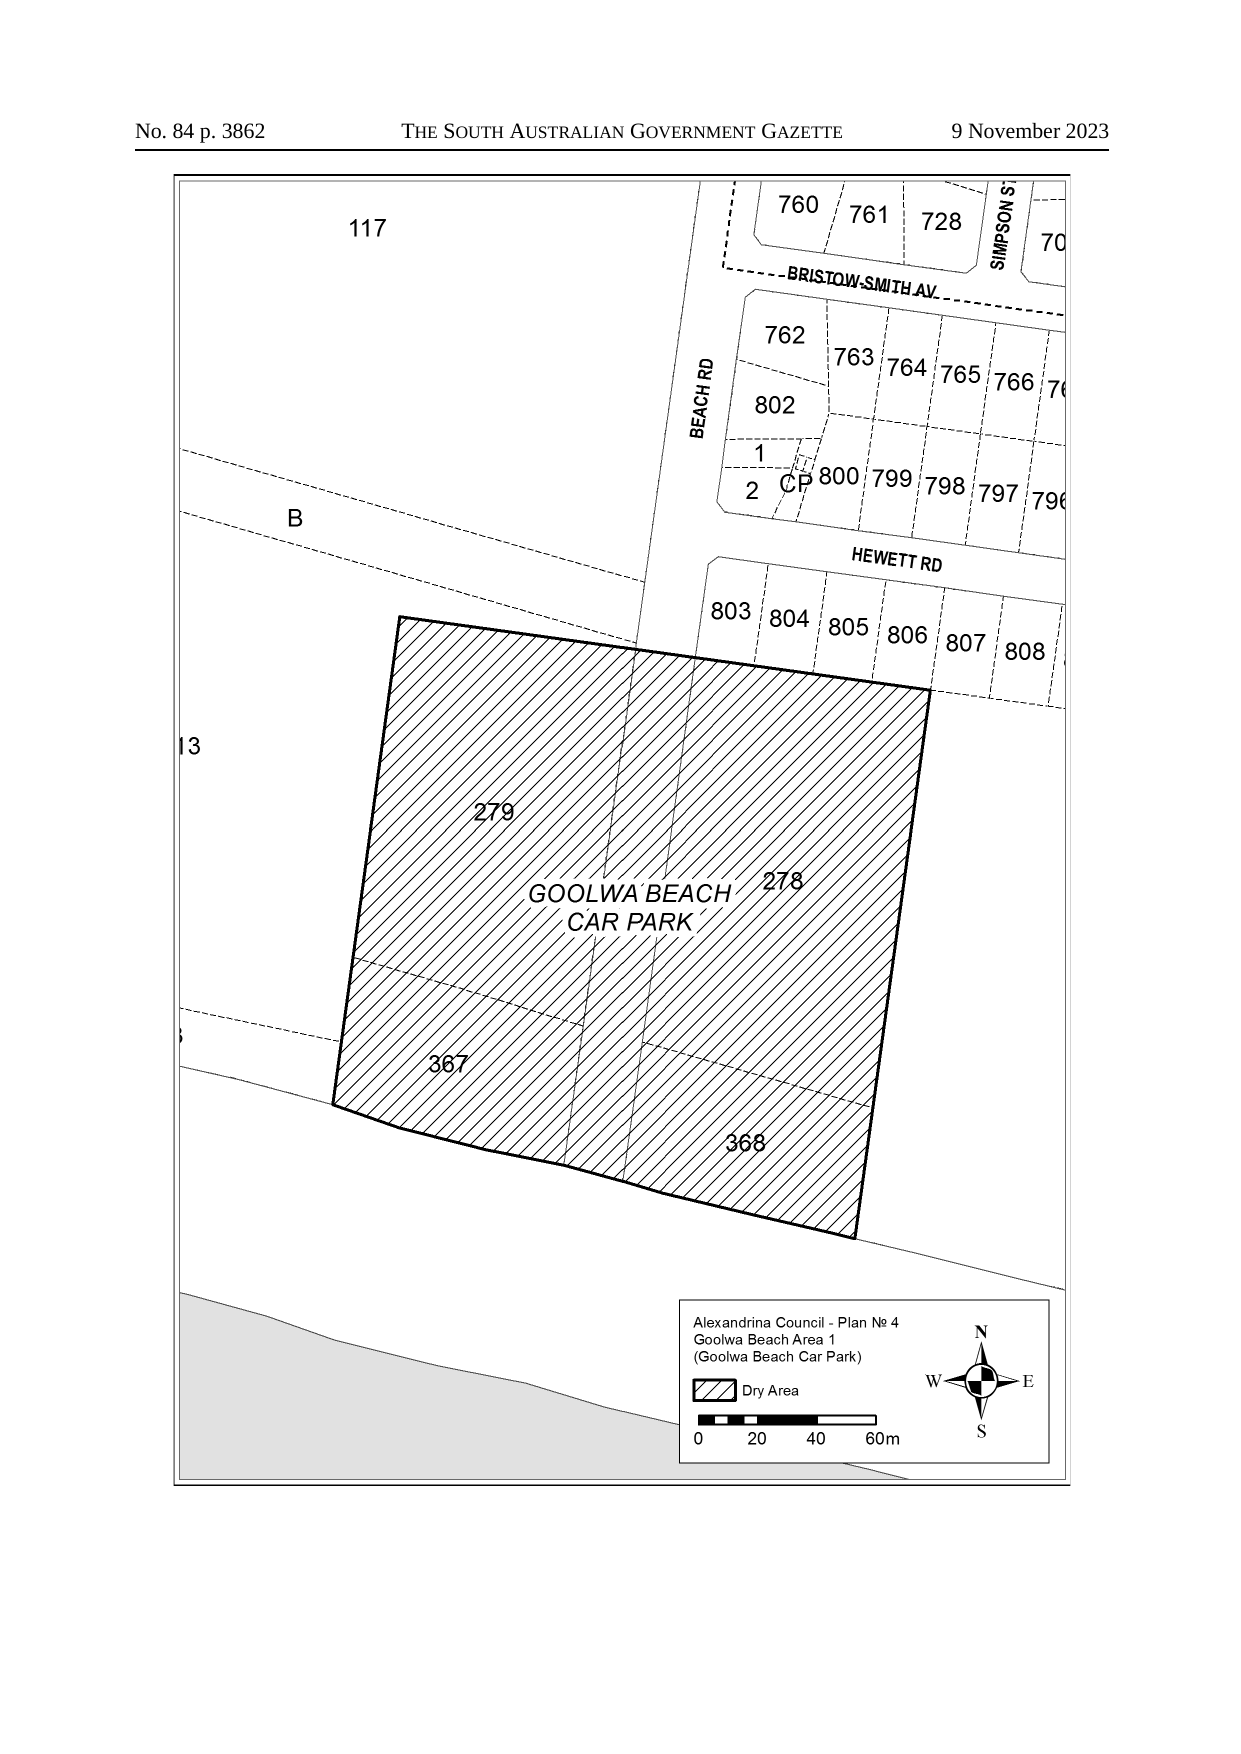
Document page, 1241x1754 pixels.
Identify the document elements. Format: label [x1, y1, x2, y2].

picture [173, 174, 1071, 1486]
